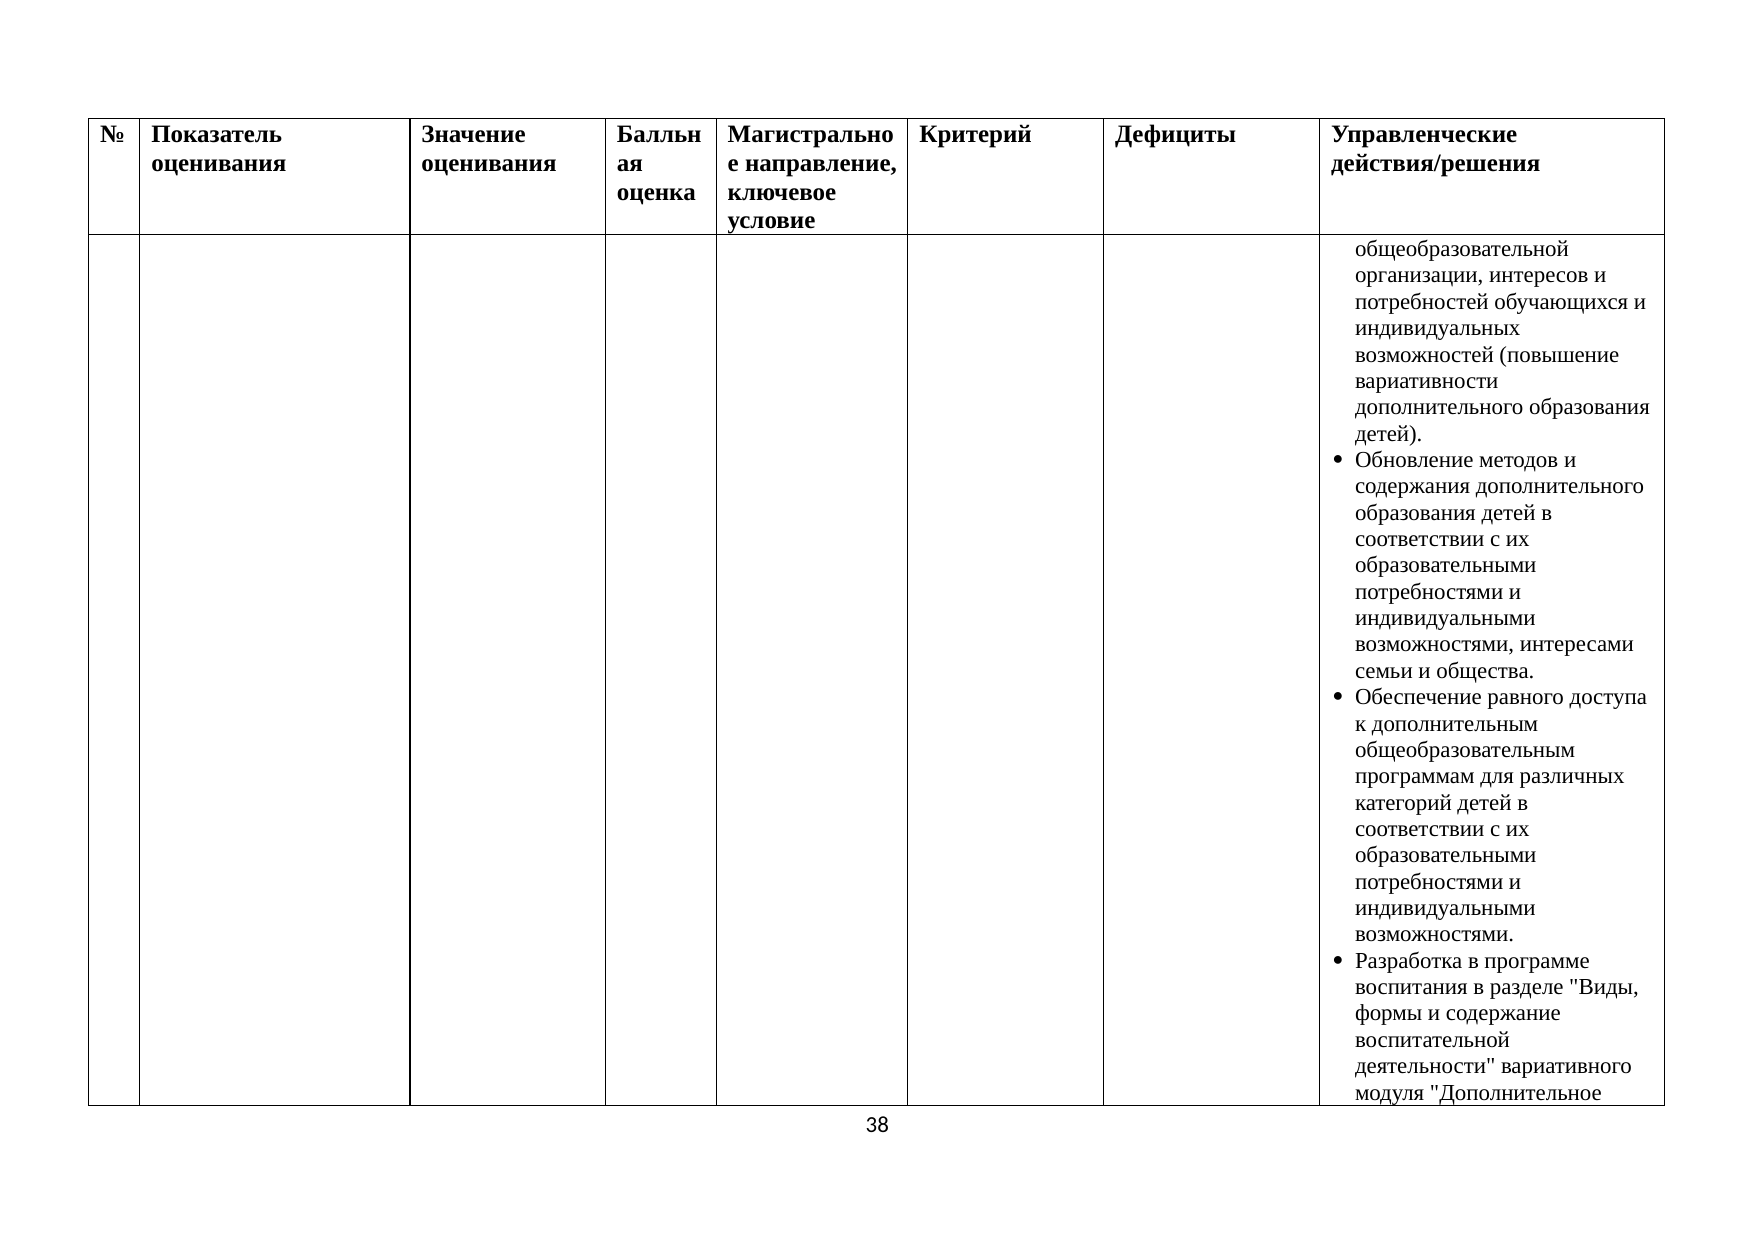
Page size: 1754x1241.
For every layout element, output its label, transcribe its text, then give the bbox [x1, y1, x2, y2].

table_header Критерий [908, 119, 1103, 234]
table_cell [1104, 235, 1319, 1105]
table_header Балльная оценка [606, 119, 716, 234]
table_header Значение оценивания [411, 119, 605, 234]
table_header № [89, 119, 139, 234]
table_header Показатель оценивания [140, 119, 409, 234]
table_header Дефициты [1104, 119, 1319, 234]
table_header Магистральное направление, ключевое условие [717, 119, 907, 234]
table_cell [1320, 235, 1664, 1105]
table_header Управленческие действия/решения [1320, 119, 1664, 234]
